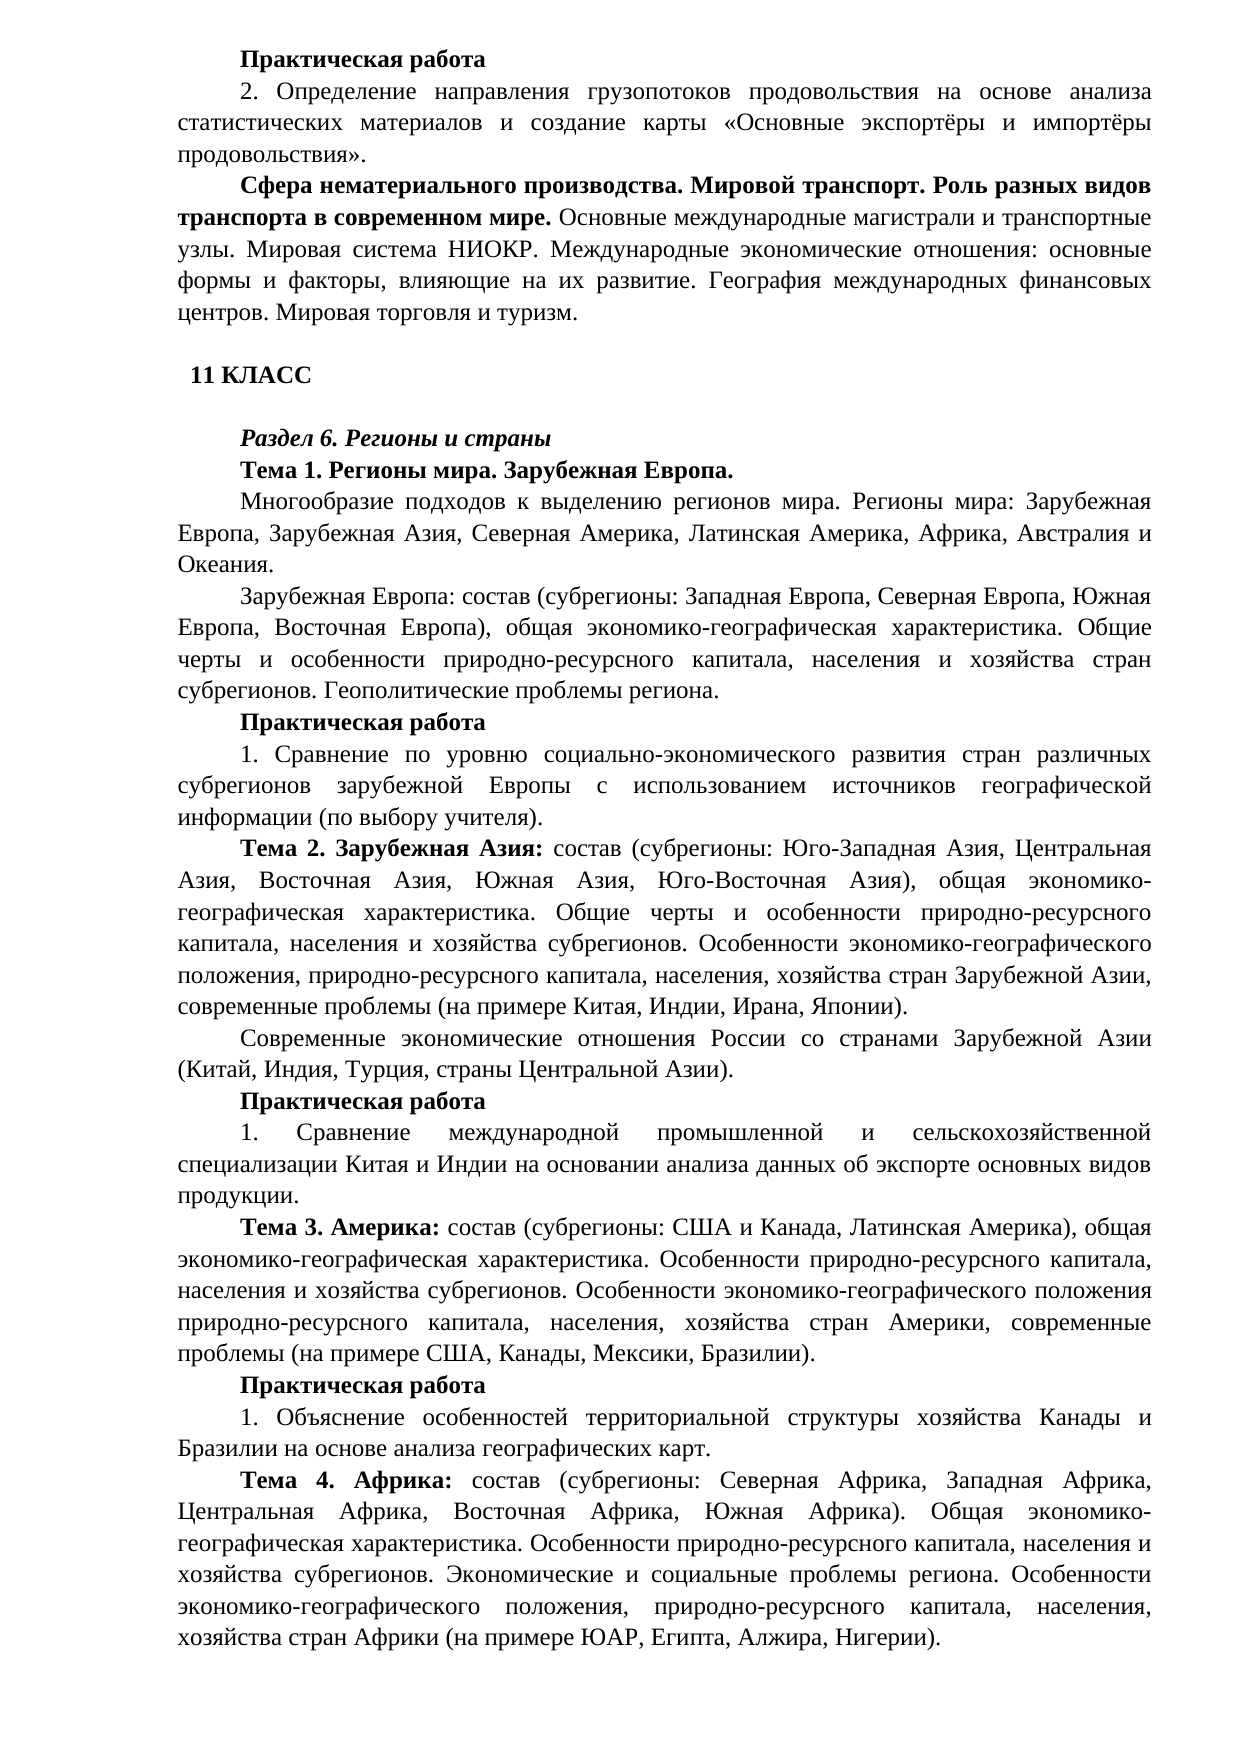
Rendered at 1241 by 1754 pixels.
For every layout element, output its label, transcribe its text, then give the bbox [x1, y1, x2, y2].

text Тема 2. Зарубежная Азия: состав (субрегионы: Юго-Западная Азия, Центральная Азия, Восточная Азия, Южная Азия, Юго-Восточная Азия), общая экономико-географическая характеристика. Общие черты и особенности природно-ресурсного капитала, населения и хозяйства субрегионов. Особенности экономико-географического положения, природно-ресурсного капитала, населения, хозяйства стран Зарубежной Азии, современные проблемы (на примере Китая, Индии, Ирана, Японии). [177, 833, 1152, 1020]
text 2. Определение направления грузопотоков продовольствия на основе анализа статистических материалов и создание карты «Основные экспортёры и импортёры продовольствия». [177, 76, 1152, 168]
text 1. Объяснение особенностей территориальной структуры хозяйства Канады и Бразилии на основе анализа географических карт. [177, 1402, 1152, 1462]
text 11 КЛАСС [190, 360, 1152, 389]
text Тема 1. Регионы мира. Зарубежная Европа. [177, 455, 1152, 483]
text Тема 3. Америка: состав (субрегионы: США и Канада, Латинская Америка), общая экономико-географическая характеристика. Особенности природно-ресурсного капитала, населения и хозяйства субрегионов. Особенности экономико-географического положения природно-ресурсного капитала, населения, хозяйства стран Америки, современные проблемы (на примере США, Канады, Мексики, Бразилии). [177, 1212, 1152, 1367]
text Практическая работа [177, 44, 1152, 73]
text Зарубежная Европа: состав (субрегионы: Западная Европа, Северная Европа, Южная Европа, Восточная Европа), общая экономико-географическая характеристика. Общие черты и особенности природно-ресурсного капитала, населения и хозяйства стран субрегионов. Геополитические проблемы региона. [177, 581, 1152, 704]
text Тема 4. Африка: состав (субрегионы: Северная Африка, Западная Африка, Центральная Африка, Восточная Африка, Южная Африка). Общая экономико-географическая характеристика. Особенности природно-ресурсного капитала, населения и хозяйства субрегионов. Экономические и социальные проблемы региона. Особенности экономико-географического положения, природно-ресурсного капитала, населения, хозяйства стран Африки (на примере ЮАР, Египта, Алжира, Нигерии). [177, 1465, 1152, 1651]
text Многообразие подходов к выделению регионов мира. Регионы мира: Зарубежная Европа, Зарубежная Азия, Северная Америка, Латинская Америка, Африка, Австралия и Океания. [177, 486, 1152, 578]
text 1. Сравнение международной промышленной и сельскохозяйственной специализации Китая и Индии на основании анализа данных об экспорте основных видов продукции. [177, 1117, 1152, 1209]
text Практическая работа [177, 1086, 1152, 1115]
text Раздел 6. Регионы и страны [177, 423, 1152, 452]
text 1. Сравнение по уровню социально-экономического развития стран различных субрегионов зарубежной Европы с использованием источников географической информации (по выбору учителя). [177, 739, 1152, 831]
text Практическая работа [177, 1370, 1152, 1399]
text Практическая работа [177, 707, 1152, 736]
text Сфера нематериального производства. Мировой транспорт. Роль разных видов транспорта в современном мире. Основные международные магистрали и транспортные узлы. Мировая система НИОКР. Международные экономические отношения: основные формы и факторы, влияющие на их развитие. География международных финансовых центров. Мировая торговля и туризм. [177, 171, 1152, 326]
text Современные экономические отношения России со странами Зарубежной Азии (Китай, Индия, Турция, страны Центральной Азии). [177, 1023, 1152, 1083]
